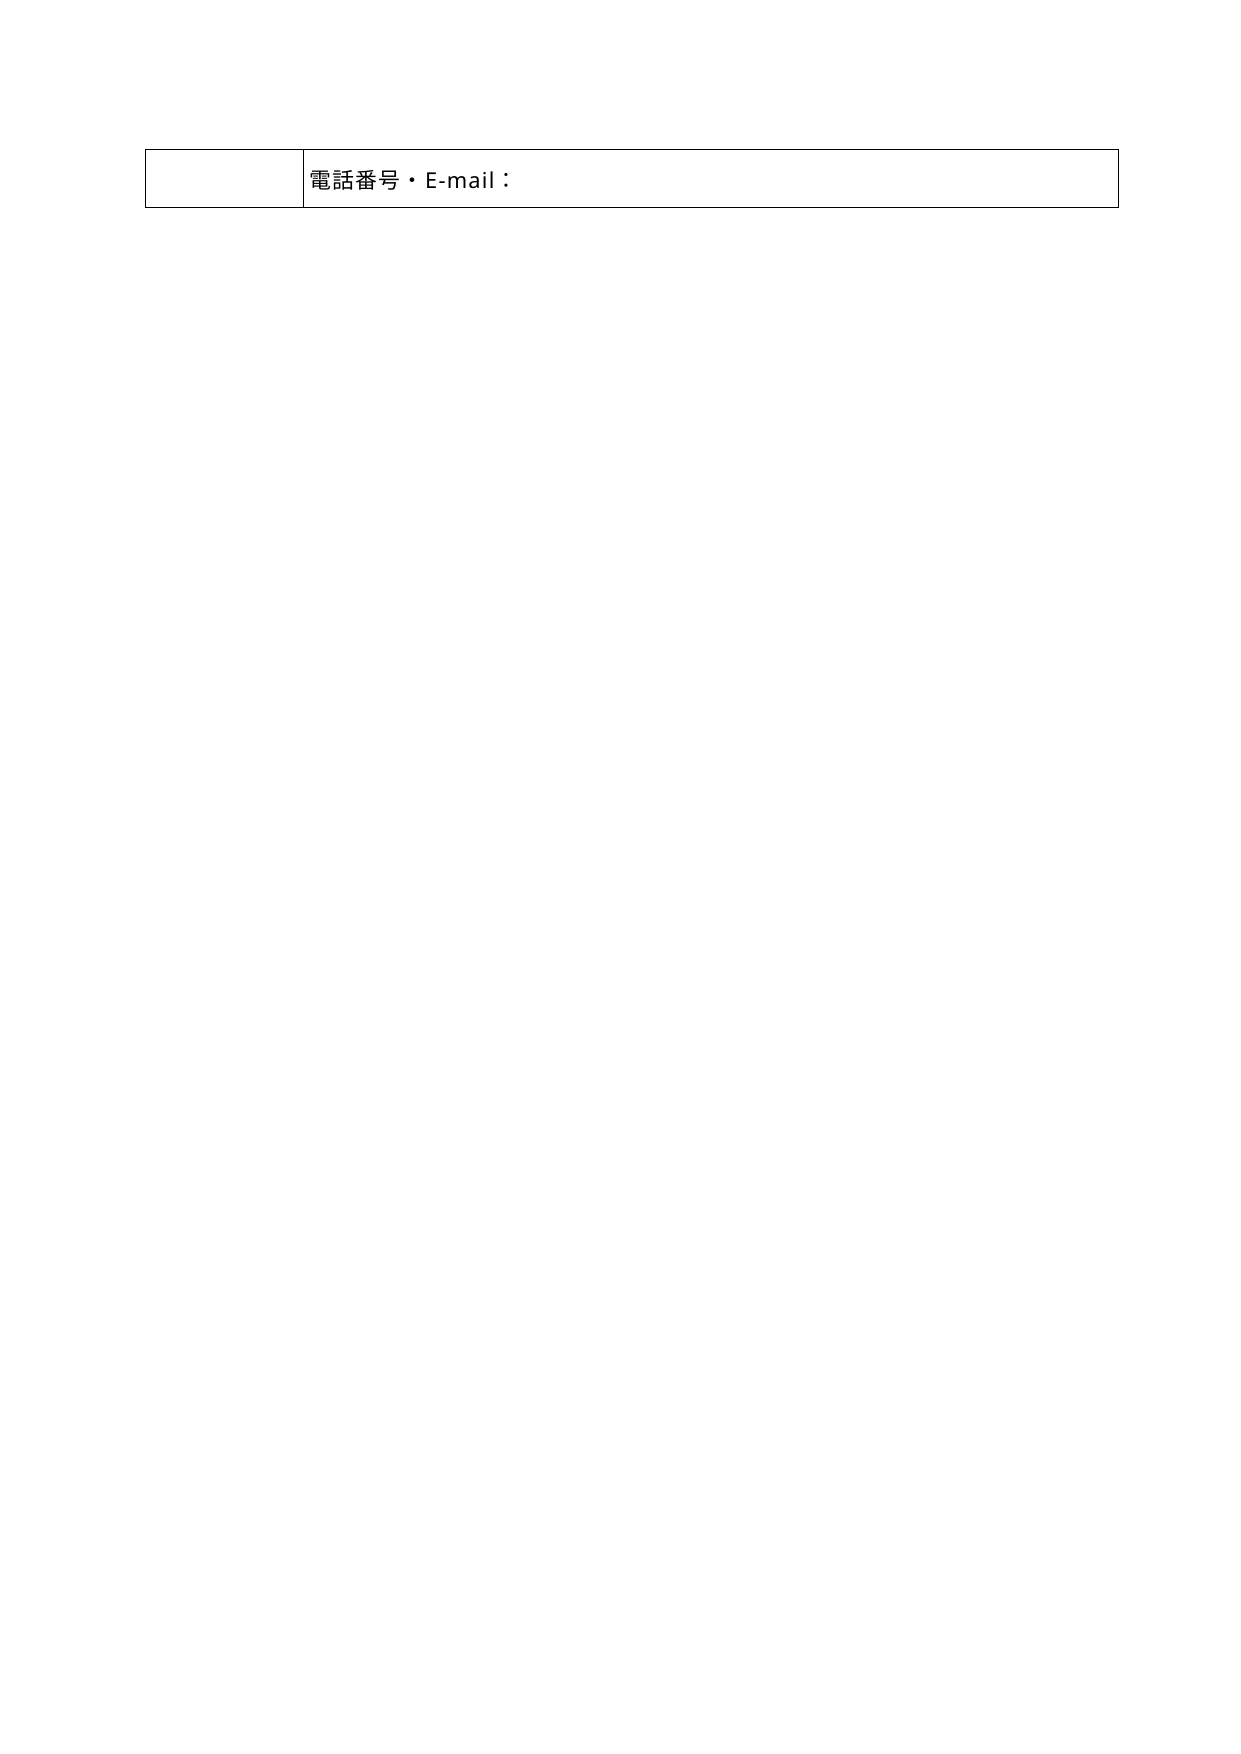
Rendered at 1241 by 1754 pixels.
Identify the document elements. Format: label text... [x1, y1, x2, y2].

table_cell 電話番号・E-mail： [304, 150, 1118, 207]
